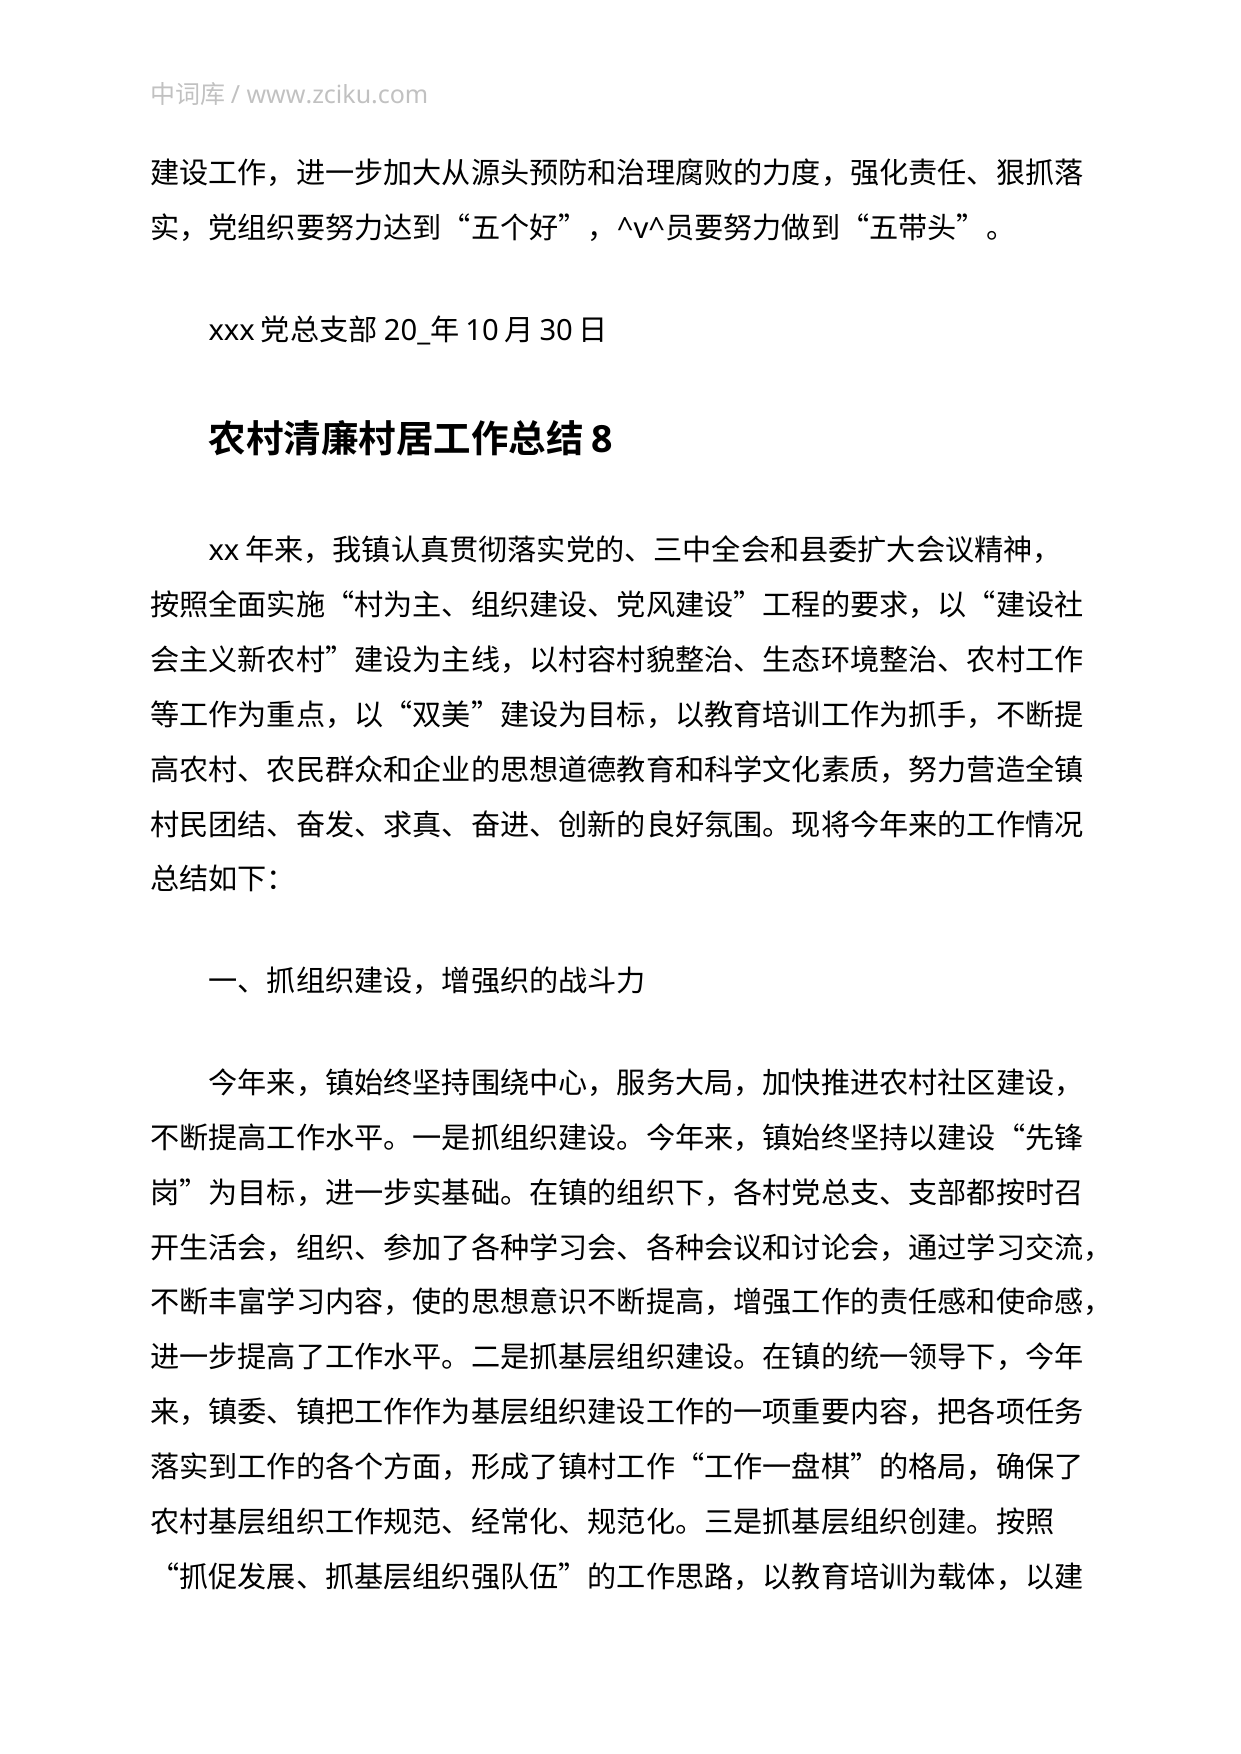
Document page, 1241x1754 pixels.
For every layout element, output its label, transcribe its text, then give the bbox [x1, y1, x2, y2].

text xxx党总支部 20_年10月30日 [150, 307, 1090, 349]
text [150, 150, 1090, 247]
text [150, 1059, 1090, 1596]
text xx年来，我镇认真贯彻落实党的、三中全会和县委扩大会议精神，按照全面实施“村为主、组织建设、党风建设”工程的要求，以“建设社会主义新农村”建设为主线，以村容村貌整治、生态环境整治、农村工作等工作为重点，以“双美”建设为目标，以教育培训工作为抓手，不断提高农村、农民群众和企业的思想道德教育和科学文化素质，努力营造全镇村民团结、奋发、求真、奋进、创新的良好氛围。现将今年来的工作情况总结如下： [150, 526, 1090, 898]
text 农村清廉村居工作总结8 [150, 409, 1090, 463]
text 一、抓组织建设，增强织的战斗力 [150, 958, 1090, 1000]
